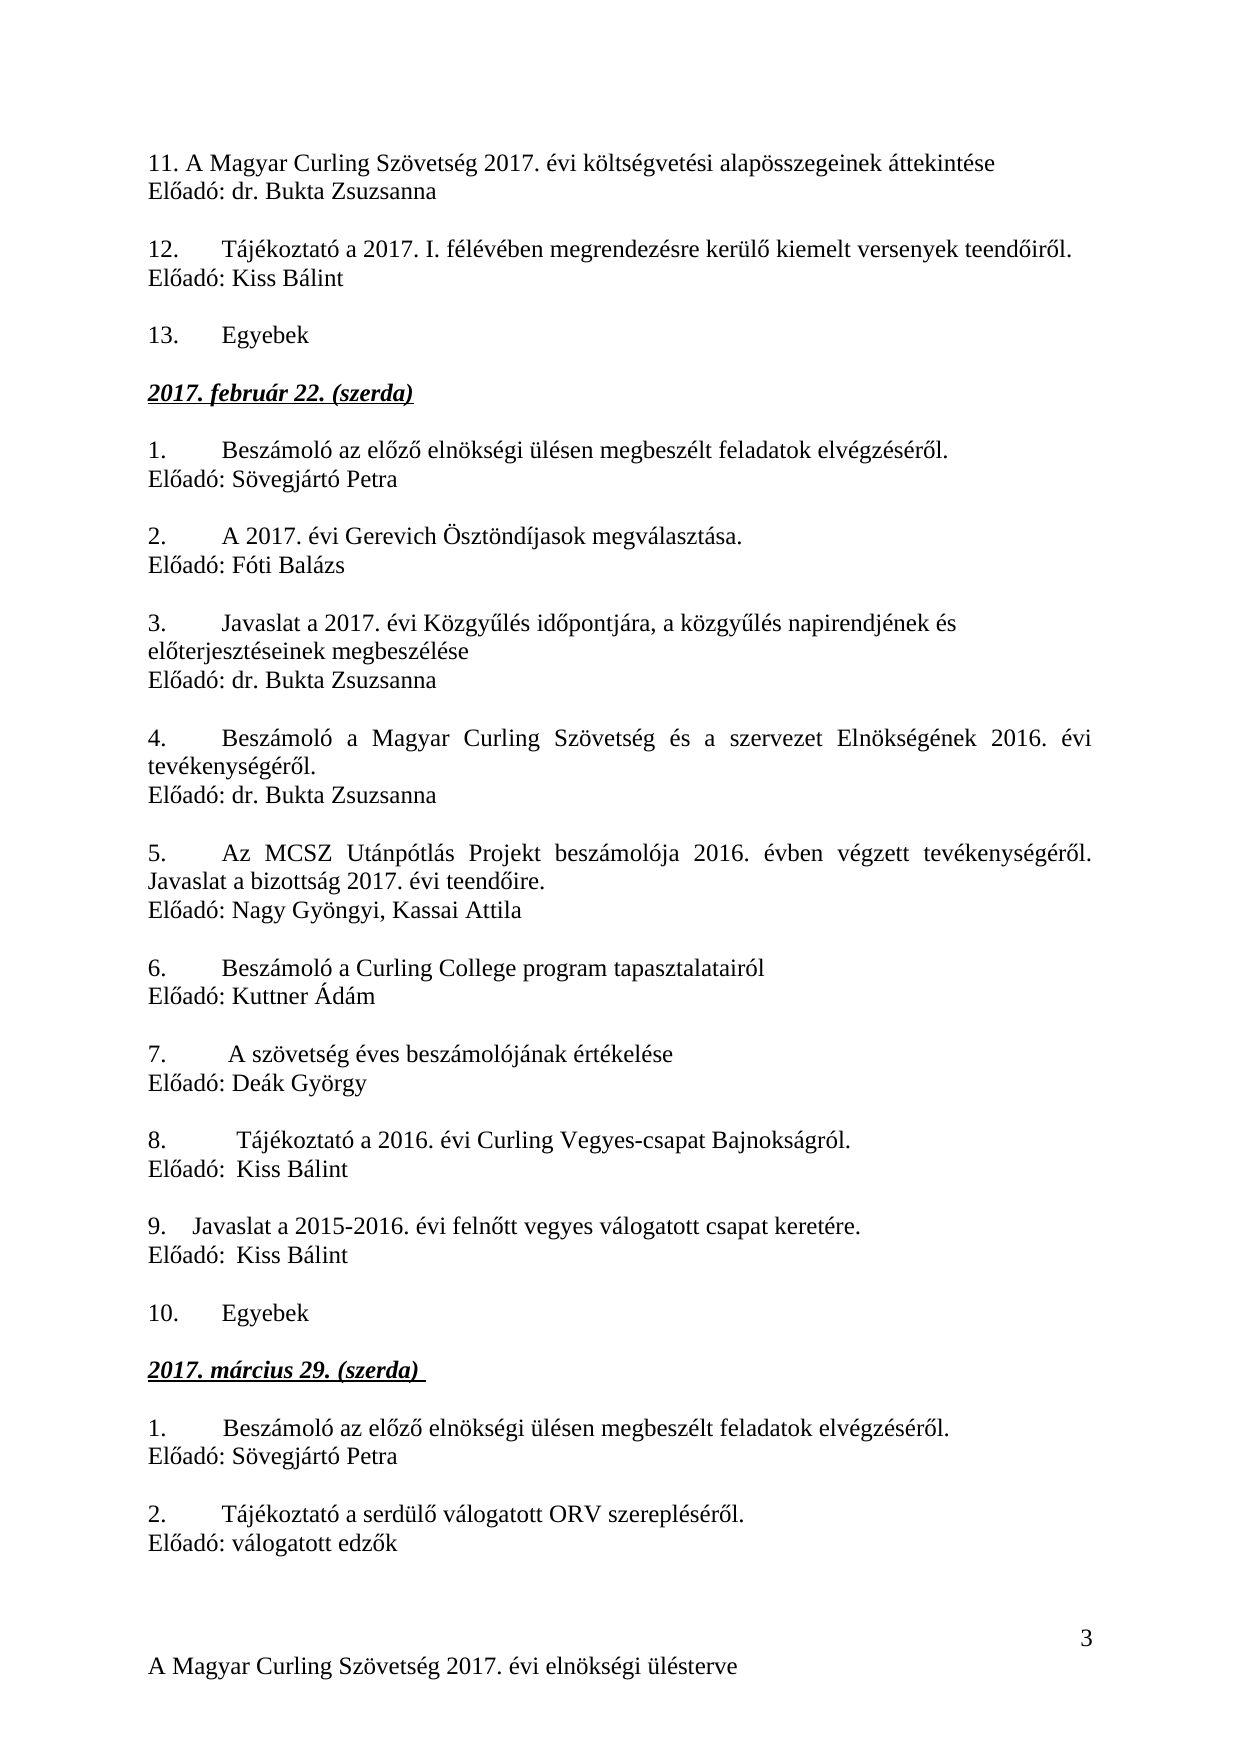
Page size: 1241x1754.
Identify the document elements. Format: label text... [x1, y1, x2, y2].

text 3. Javaslat a 2017. évi Közgyűlés időpontjára, a közgyűlés napirendjének és előterjesztéseinek megbeszélése [148, 608, 1093, 665]
text Előadó: Nagy Gyöngyi, Kassai Attila [148, 895, 1093, 924]
text 13. Egyebek [148, 320, 1093, 349]
text Előadó: Sövegjártó Petra [148, 1441, 1093, 1470]
text 4. Beszámoló a Magyar Curling Szövetség és a szervezet Elnökségének 2016. évi tevékenységéről. [148, 723, 1093, 780]
text 2017. március 29. (szerda) [148, 1355, 1093, 1384]
text 2. Tájékoztató a serdülő válogatott ORV szerepléséről. [148, 1499, 1093, 1528]
text Előadó: Deák György [148, 1068, 1093, 1096]
text Előadó: Kiss Bálint [148, 1154, 1093, 1183]
text 2. A 2017. évi Gerevich Ösztöndíjasok megválasztása. [148, 521, 1093, 550]
text 10. Egyebek [148, 1298, 1093, 1326]
text Előadó: Kuttner Ádám [148, 981, 1093, 1010]
text 11. A Magyar Curling Szövetség 2017. évi költségvetési alapösszegeinek áttekintése [148, 148, 1093, 176]
list Beszámoló az előző elnökségi ülésen megbeszélt feladatok elvégzéséről. [148, 1413, 1093, 1441]
text 6. Beszámoló a Curling College program tapasztalatairól [148, 953, 1093, 981]
text Előadó: Sövegjártó Petra [148, 464, 1093, 493]
text 5. Az MCSZ Utánpótlás Projekt beszámolója 2016. évben végzett tevékenységéről. Javaslat a bizottság 2017. évi teendőire. [148, 838, 1093, 895]
text Előadó: válogatott edzők [148, 1528, 1093, 1556]
text Előadó: Fóti Balázs [148, 550, 1093, 579]
text Előadó: dr. Bukta Zsuzsanna [148, 665, 1093, 694]
text 7. A szövetség éves beszámolójának értékelése [148, 1039, 1093, 1068]
text 12. Tájékoztató a 2017. I. félévében megrendezésre kerülő kiemelt versenyek teendőiről. [148, 234, 1093, 263]
text Előadó: Kiss Bálint [148, 1240, 1093, 1269]
text 2017. február 22. (szerda) [148, 378, 1093, 406]
text Előadó: dr. Bukta Zsuzsanna [148, 176, 1093, 205]
text Előadó: Kiss Bálint [148, 263, 1093, 291]
text Előadó: dr. Bukta Zsuzsanna [148, 780, 1093, 809]
text 8. Tájékoztató a 2016. évi Curling Vegyes-csapat Bajnokságról. [148, 1125, 1093, 1154]
text 9. Javaslat a 2015-2016. évi felnőtt vegyes válogatott csapat keretére. [148, 1211, 1093, 1240]
text 1. Beszámoló az előző elnökségi ülésen megbeszélt feladatok elvégzéséről. [148, 435, 1093, 464]
